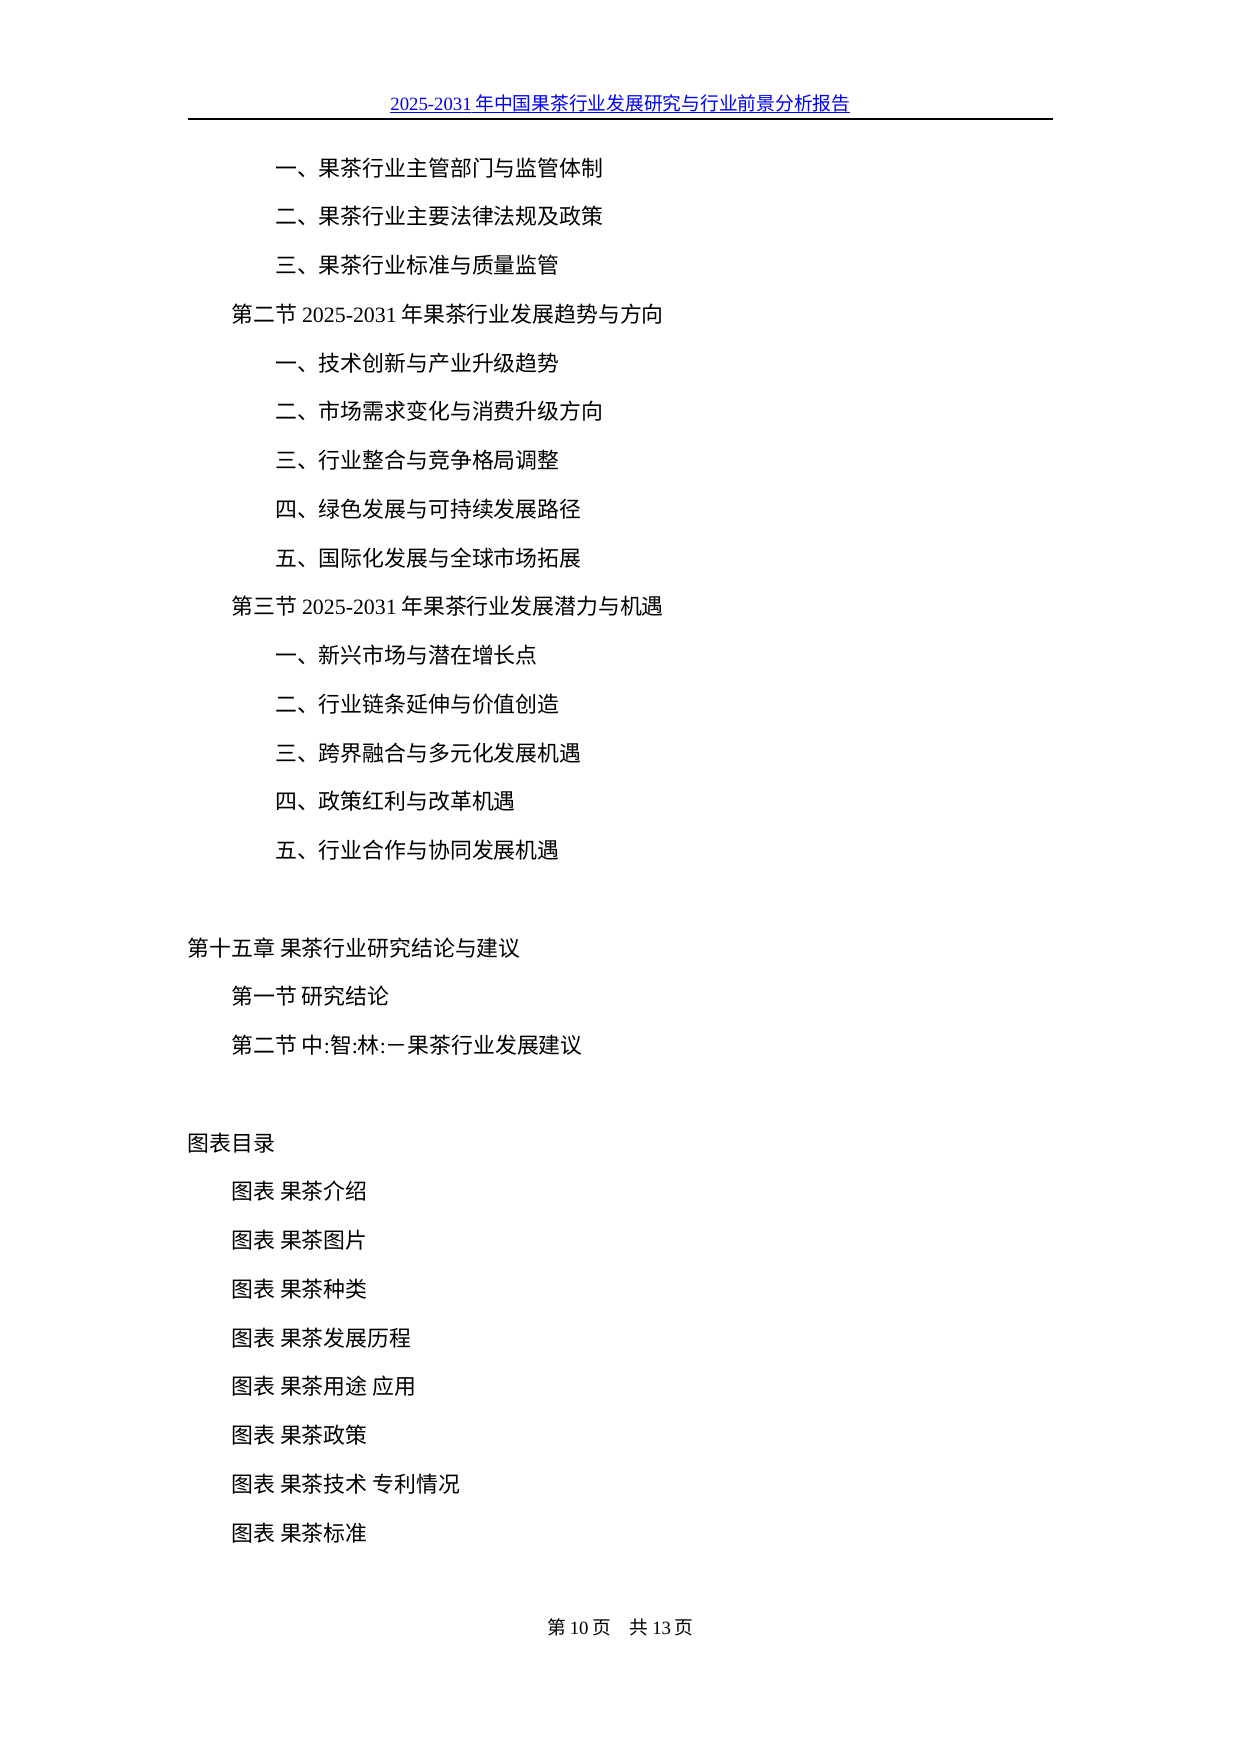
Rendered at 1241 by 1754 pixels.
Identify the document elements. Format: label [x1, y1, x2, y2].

text [187, 150, 1053, 1548]
